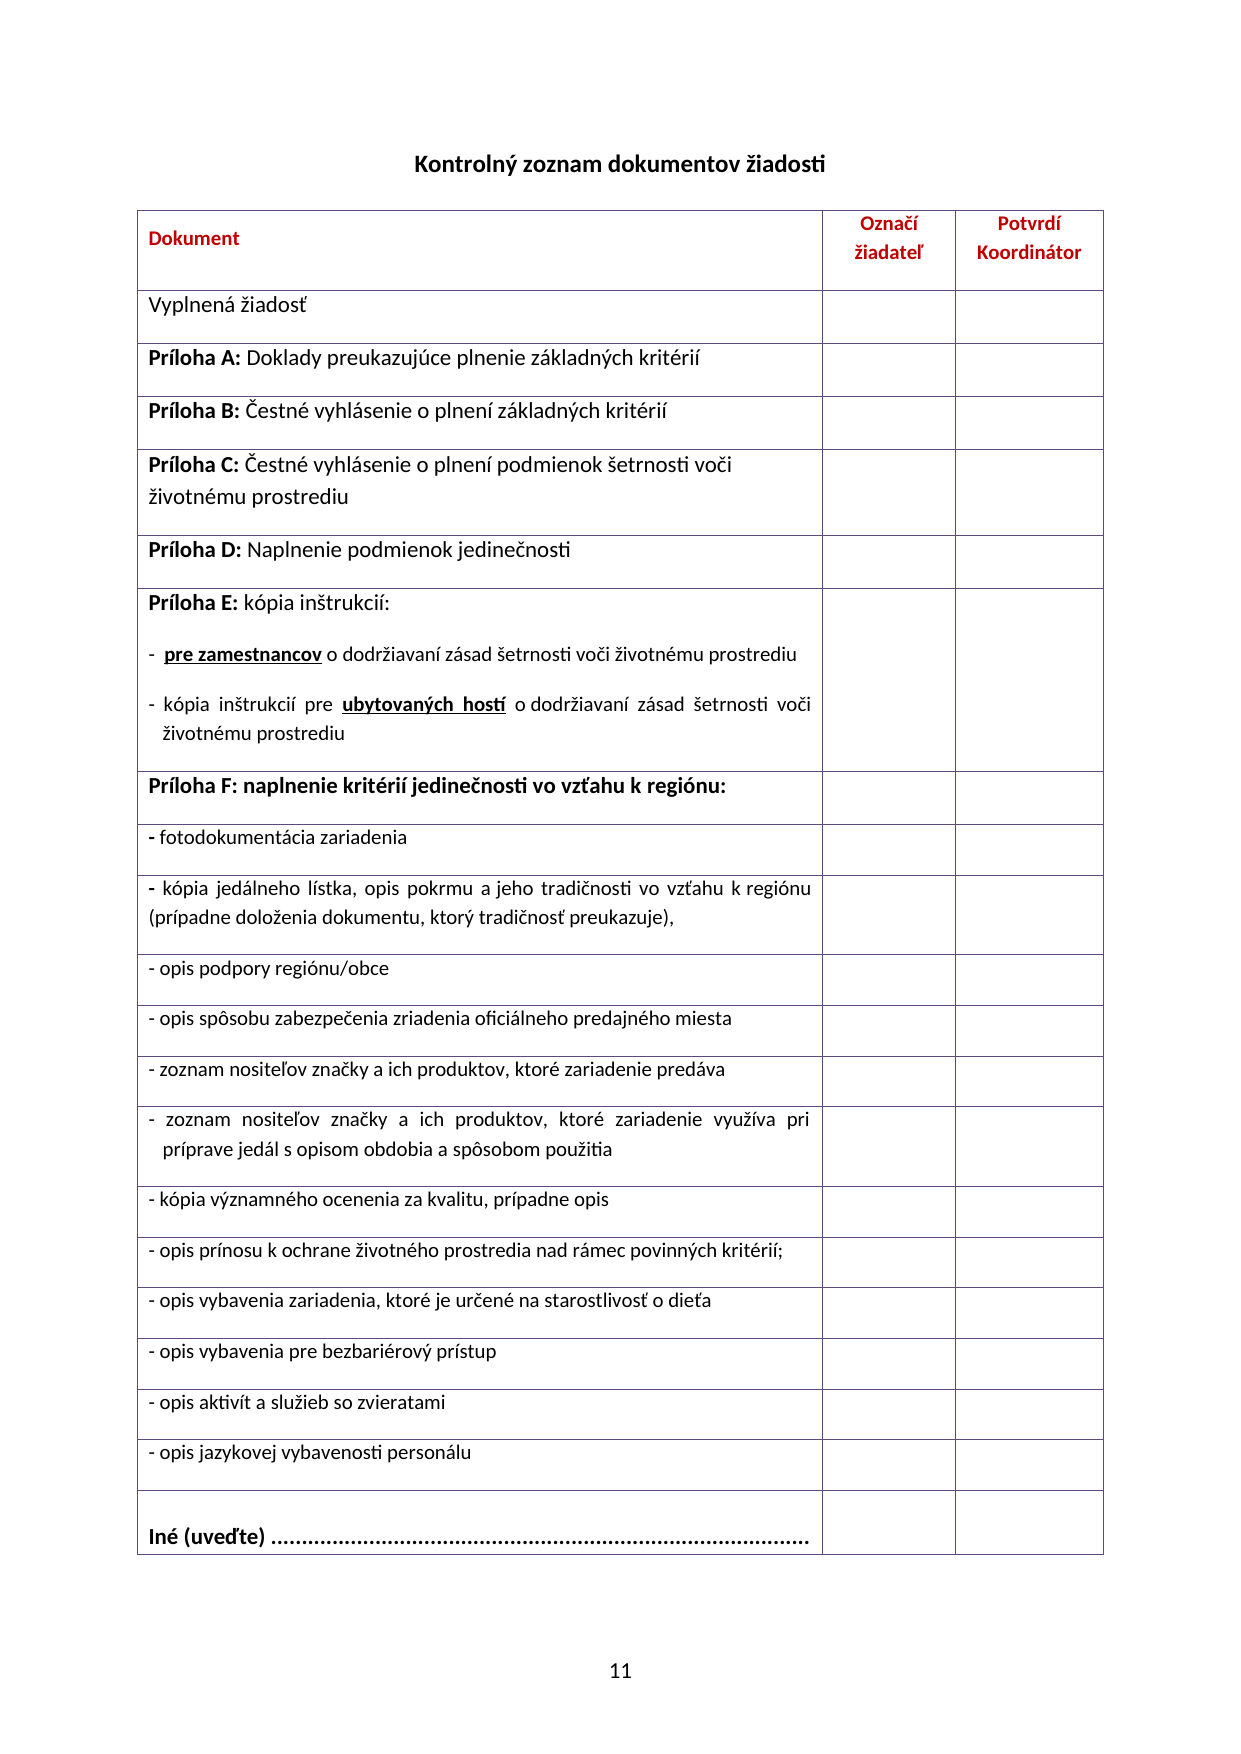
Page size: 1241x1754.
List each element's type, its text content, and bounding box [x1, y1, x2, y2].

table_cell [956, 450, 1103, 534]
table_cell - opis vybavenia zariadenia, ktoré je určené na starostlivosť o dieťa [138, 1288, 822, 1338]
table_cell [956, 397, 1103, 449]
table_cell [823, 291, 955, 343]
table_cell Príloha C: Čestné vyhlásenie o plnení podmienok šetrnosti voči životnému prostrediu [138, 450, 822, 534]
table_cell [956, 589, 1103, 771]
table_cell [956, 825, 1103, 874]
table_cell - kópia jedálneho lístka, opis pokrmu a jeho tradičnosti vo vzťahu k regiónu (prípadne doloženia dokumentu, ktorý tradičnosť preukazuje), [138, 876, 822, 954]
table_cell [956, 1057, 1103, 1106]
table_cell [956, 291, 1103, 343]
table_cell - zoznam nositeľov značky a ich produktov, ktoré zariadenie predáva [138, 1057, 822, 1106]
table_cell [956, 955, 1103, 1005]
table_cell [956, 1107, 1103, 1186]
table_cell [823, 450, 955, 534]
table_header Potvrdí Koordinátor [956, 211, 1103, 289]
table_cell [956, 1491, 1103, 1554]
table_header Dokument [138, 211, 822, 289]
table_cell [956, 344, 1103, 396]
table_cell [956, 1187, 1103, 1237]
table_cell - kópia významného ocenenia za kvalitu, prípadne opis [138, 1187, 822, 1237]
table_header Označí žiadateľ [823, 211, 955, 289]
table_cell - opis podpory regiónu/obce [138, 955, 822, 1005]
table_cell [823, 536, 955, 588]
table_cell [956, 1006, 1103, 1056]
table_cell [823, 825, 955, 874]
table_cell - opis prínosu k ochrane životného prostredia nad rámec povinných kritérií; [138, 1238, 822, 1287]
table_cell [823, 1187, 955, 1237]
table_cell [956, 1339, 1103, 1388]
table_cell [823, 1440, 955, 1490]
table_cell - zoznam nositeľov značky a ich produktov, ktoré zariadenie využíva pri príprave jedál s opisom obdobia a spôsobom použitia [138, 1107, 822, 1186]
table_cell Príloha E: kópia inštrukcií: - pre zamestnancov o dodržiavaní zásad šetrnosti voči životnému prostrediu - kópia inštrukcií pre ubytovaných hostí o dodržiavaní zásad šetrnosti voči životnému prostrediu [138, 589, 822, 771]
table_cell Príloha D: Naplnenie podmienok jedinečnosti [138, 536, 822, 588]
table_cell [823, 772, 955, 824]
text Kontrolný zoznam dokumentov žiadosti [133, 149, 1107, 179]
table_cell [823, 1390, 955, 1439]
table_cell Príloha A: Doklady preukazujúce plnenie základných kritérií [138, 344, 822, 396]
table_cell [823, 344, 955, 396]
table_cell - fotodokumentácia zariadenia [138, 825, 822, 874]
table_cell [956, 1390, 1103, 1439]
table_cell - opis aktivít a služieb so zvieratami [138, 1390, 822, 1439]
table_cell [956, 876, 1103, 954]
table_cell Príloha F: naplnenie kritérií jedinečnosti vo vzťahu k regiónu: [138, 772, 822, 824]
table_cell - opis spôsobu zabezpečenia zriadenia oficiálneho predajného miesta [138, 1006, 822, 1056]
table_cell - opis jazykovej vybavenosti personálu [138, 1440, 822, 1490]
table_cell [823, 589, 955, 771]
table_cell Iné (uveďte) ........................................................................................ [138, 1491, 822, 1554]
table_cell [823, 1288, 955, 1338]
table_cell [823, 1238, 955, 1287]
table_cell [823, 1006, 955, 1056]
table_cell - opis vybavenia pre bezbariérový prístup [138, 1339, 822, 1388]
table_cell [956, 1288, 1103, 1338]
table_cell Príloha B: Čestné vyhlásenie o plnení základných kritérií [138, 397, 822, 449]
table_cell [823, 955, 955, 1005]
table_cell [823, 1339, 955, 1388]
table_cell [956, 1238, 1103, 1287]
table_cell [823, 1491, 955, 1554]
table_cell [823, 1057, 955, 1106]
table_cell [956, 772, 1103, 824]
table_cell [823, 397, 955, 449]
table_cell [956, 1440, 1103, 1490]
table_cell [823, 876, 955, 954]
table_cell [956, 536, 1103, 588]
table_cell [823, 1107, 955, 1186]
table_cell Vyplnená žiadosť [138, 291, 822, 343]
